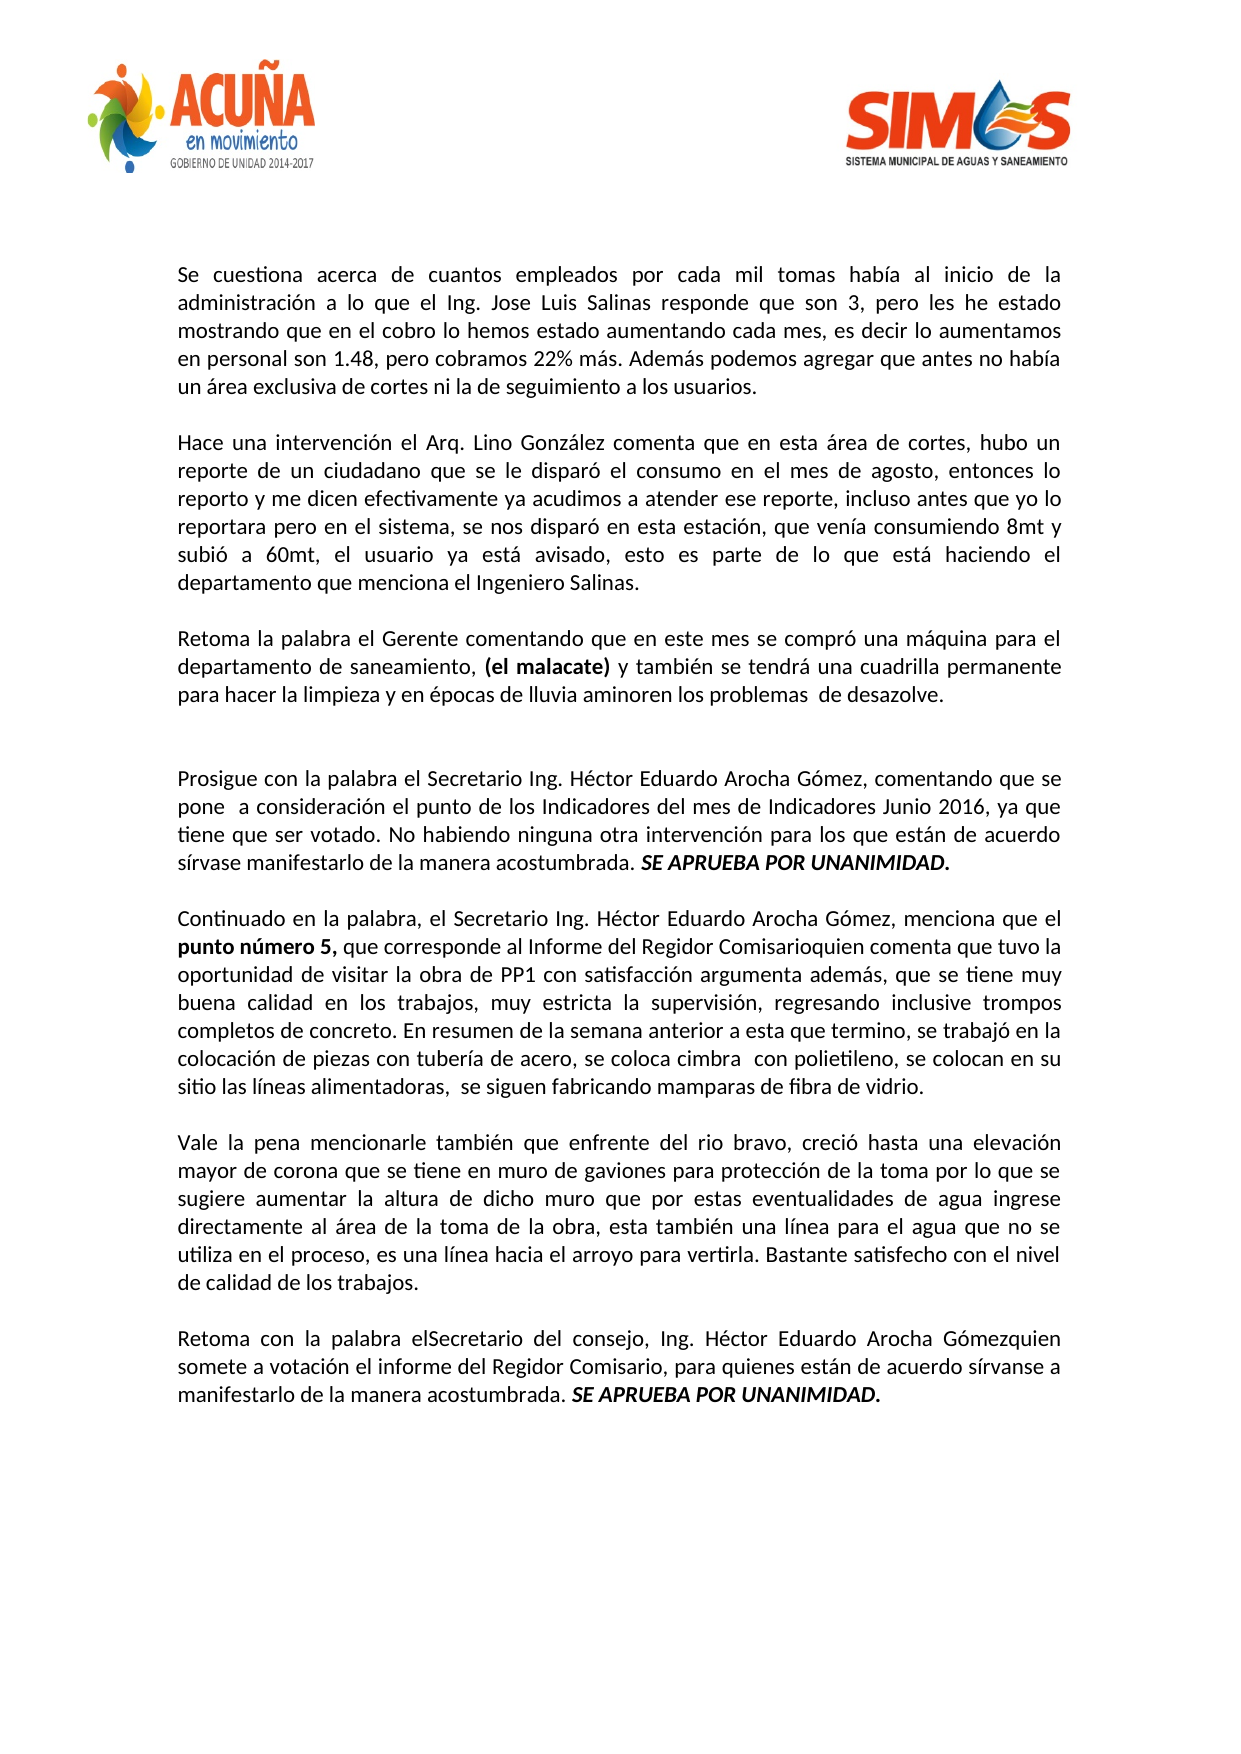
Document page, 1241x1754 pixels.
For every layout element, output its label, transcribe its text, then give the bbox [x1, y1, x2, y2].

text Prosigue con la palabra el Secretario Ing. Héctor Eduardo Arocha Gómez, comentando que se pone a consideración el punto de los Indicadores del mes de Indicadores Junio 2016, ya que tiene que ser votado. No habiendo ninguna otra intervención para los que están de acuerdo sírvase manifestarlo de la manera acostumbrada. SE APRUEBA POR UNANIMIDAD. [177, 764, 1063, 876]
text Retoma la palabra el Gerente comentando que en este mes se compró una máquina para el departamento de saneamiento, (el malacate) y también se tendrá una cuadrilla permanente para hacer la limpieza y en épocas de lluvia aminoren los problemas de desazolve. [177, 624, 1063, 708]
text Hace una intervención el Arq. Lino González comenta que en esta área de cortes, hubo un reporte de un ciudadano que se le disparó el consumo en el mes de agosto, entonces lo reporto y me dicen efectivamente ya acudimos a atender ese reporte, incluso antes que yo lo reportara pero en el sistema, se nos disparó en esta estación, que venía consumiendo 8mt y subió a 60mt, el usuario ya está avisado, esto es parte de lo que está haciendo el departamento que menciona el Ingeniero Salinas. [177, 428, 1063, 596]
text Retoma con la palabra elSecretario del consejo, Ing. Héctor Eduardo Arocha Gómezquien somete a votación el informe del Regidor Comisario, para quienes están de acuerdo sírvanse a manifestarlo de la manera acostumbrada. SE APRUEBA POR UNANIMIDAD. [177, 1324, 1063, 1408]
picture [825, 73, 1088, 174]
text Se cuestiona acerca de cuantos empleados por cada mil tomas había al inicio de la administración a lo que el Ing. Jose Luis Salinas responde que son 3, pero les he estado mostrando que en el cobro lo hemos estado aumentando cada mes, es decir lo aumentamos en personal son 1.48, pero cobramos 22% más. Además podemos agregar que antes no había un área exclusiva de cortes ni la de seguimiento a los usuarios. [177, 260, 1063, 400]
text Vale la pena mencionarle también que enfrente del rio bravo, creció hasta una elevación mayor de corona que se tiene en muro de gaviones para protección de la toma por lo que se sugiere aumentar la altura de dicho muro que por estas eventualidades de agua ingrese directamente al área de la toma de la obra, esta también una línea para el agua que no se utiliza en el proceso, es una línea hacia el arroyo para vertirla. Bastante satisfecho con el nivel de calidad de los trabajos. [177, 1128, 1063, 1296]
text Continuado en la palabra, el Secretario Ing. Héctor Eduardo Arocha Gómez, menciona que el punto número 5, que corresponde al Informe del Regidor Comisarioquien comenta que tuvo la oportunidad de visitar la obra de PP1 con satisfacción argumenta además, que se tiene muy buena calidad en los trabajos, muy estricta la supervisión, regresando inclusive trompos completos de concreto. En resumen de la semana anterior a esta que termino, se trabajó en la colocación de piezas con tubería de acero, se coloca cimbra con polietileno, se colocan en su sitio las líneas alimentadoras, se siguen fabricando mamparas de fibra de vidrio. [177, 904, 1063, 1100]
picture [87, 59, 315, 172]
